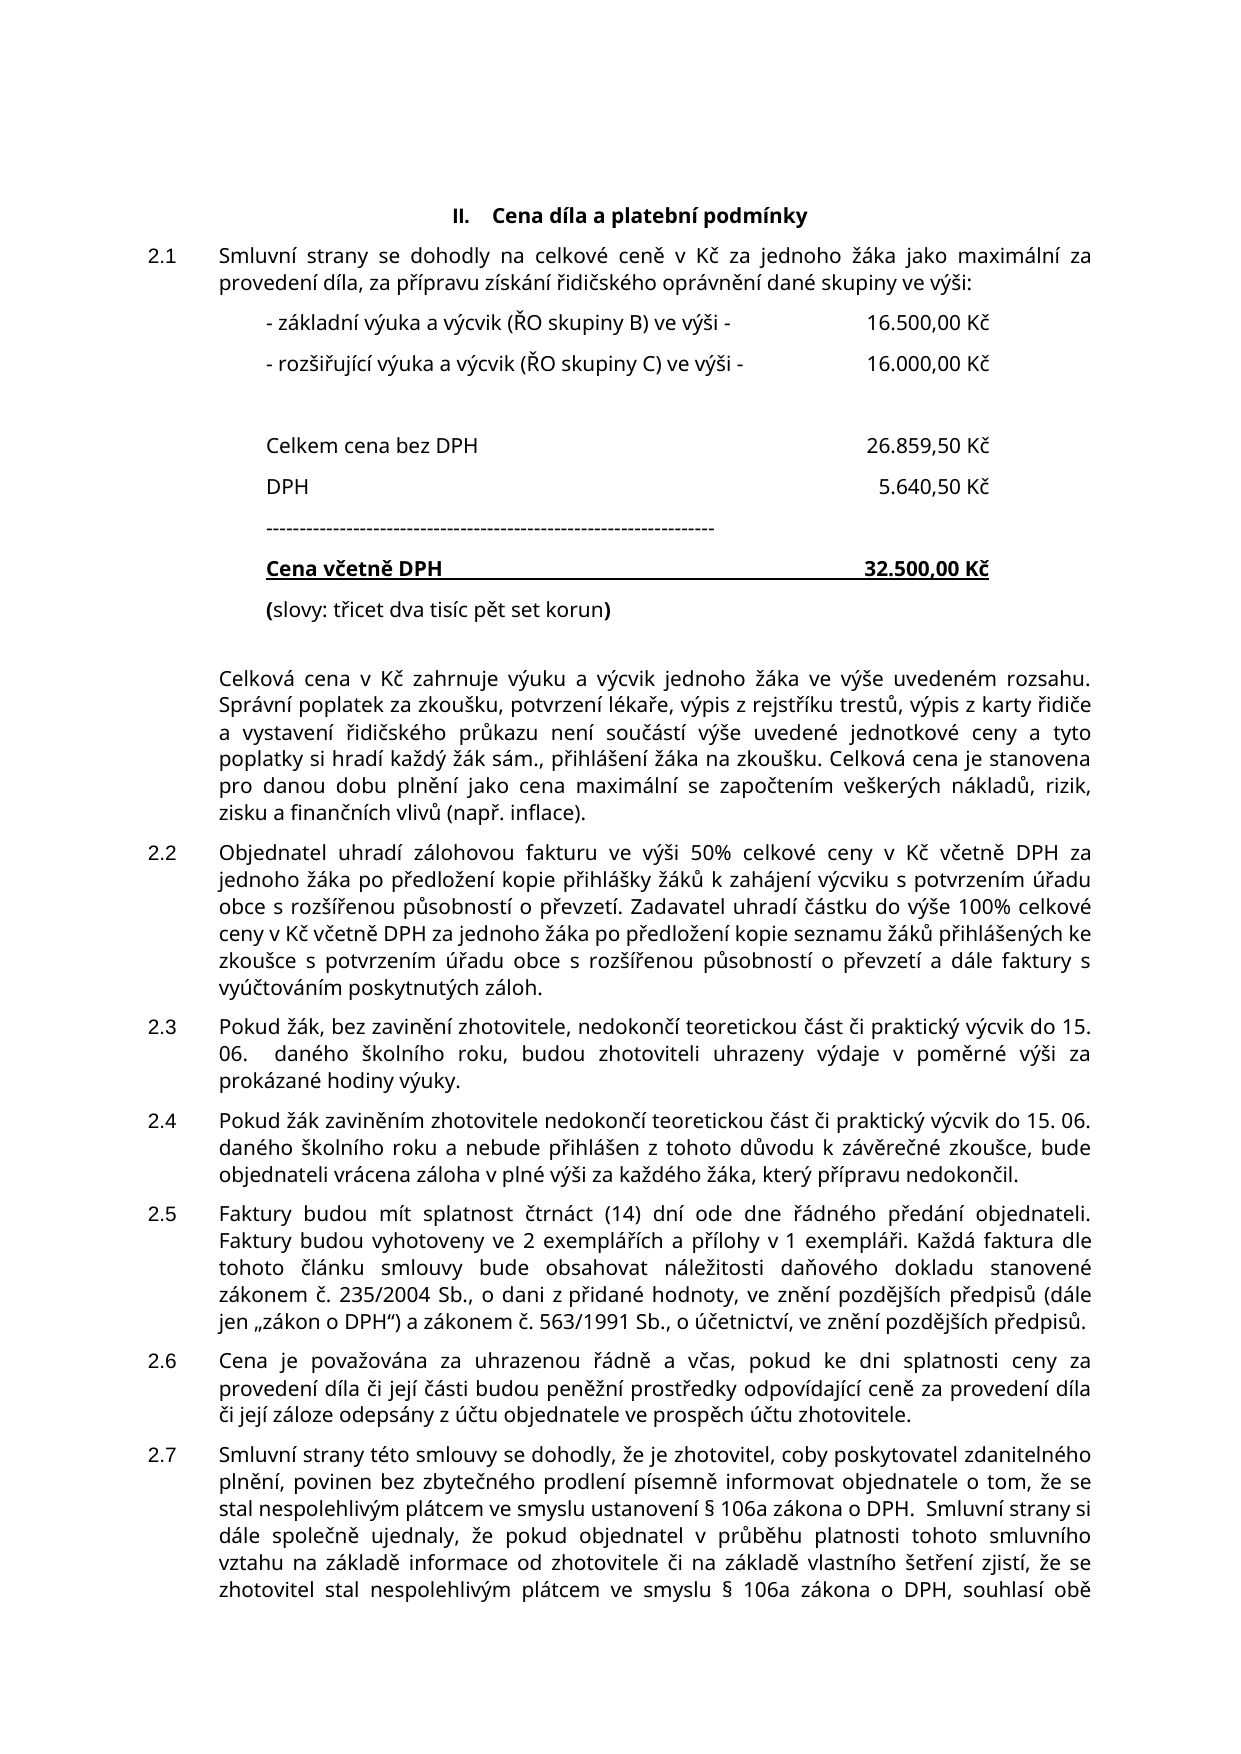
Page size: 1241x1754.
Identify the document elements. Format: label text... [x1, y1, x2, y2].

list Smluvní strany se dohodly na celkové ceně v Kč za jednoho žáka jako maximální za provedení díla, za přípravu získání řidičského oprávnění dané skupiny ve výši: [148, 242, 1093, 296]
list Cena je považována za uhrazenou řádně a včas, pokud ke dni splatnosti ceny za provedení díla či její části budou peněžní prostředky odpovídající ceně za provedení díla či její záloze odepsány z účtu objednatele ve prospěch účtu zhotovitele. [148, 1347, 1093, 1428]
text DPH 5.640,50 Kč [266, 472, 1093, 501]
text Cena včetně DPH 32.500,00 Kč [266, 554, 1093, 582]
text Celková cena v Kč zahrnuje výuku a výcvik jednoho žáka ve výše uvedeném rozsahu. Správní poplatek za zkoušku, potvrzení lékaře, výpis z rejstříku trestů, výpis z karty řidiče a vystavení řidičského průkazu není součástí výše uvedené jednotkové ceny a tyto poplatky si hradí každý žák sám., přihlášení žáka na zkoušku. Celková cena je stanovena pro danou dobu plnění jako cena maximální se započtením veškerých nákladů, rizik, zisku a finančních vlivů (např. inflace). [218, 664, 1093, 826]
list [148, 1441, 1093, 1603]
list Pokud žák zaviněním zhotovitele nedokončí teoretickou část či praktický výcvik do 15. 06. daného školního roku a nebude přihlášen z tohoto důvodu k závěrečné zkoušce, bude objednateli vrácena záloha v plné výši za každého žáka, který přípravu nedokončil. [148, 1107, 1093, 1187]
text (slovy: třicet dva tisíc pět set korun) [266, 595, 1093, 623]
list Faktury budou mít splatnost čtrnáct (14) dní ode dne řádného předání objednateli. Faktury budou vyhotoveny ve 2 exemplářích a přílohy v 1 exempláři. Každá faktura dle tohoto článku smlouvy bude obsahovat náležitosti daňového dokladu stanovené zákonem č. 235/2004 Sb., o dani z přidané hodnoty, ve znění pozdějších předpisů (dále jen „zákon o DPH“) a zákonem č. 563/1991 Sb., o účetnictví, ve znění pozdějších předpisů. [148, 1200, 1093, 1335]
text Celkem cena bez DPH 26.859,50 Kč [266, 431, 1093, 460]
text - rozšiřující výuka a výcvik (ŘO skupiny C) ve výši - 16.000,00 Kč [266, 349, 1093, 378]
subtitle Cena díla a platební podmínky [185, 201, 1093, 229]
text ------------------------------------------------------------------- [266, 513, 1093, 542]
text - základní výuka a výcvik (ŘO skupiny B) ve výši - 16.500,00 Kč [266, 308, 1093, 337]
list Pokud žák, bez zavinění zhotovitele, nedokončí teoretickou část či praktický výcvik do 15. 06. daného školního roku, budou zhotoviteli uhrazeny výdaje v poměrné výši za prokázané hodiny výuky. [148, 1013, 1093, 1094]
list Objednatel uhradí zálohovou fakturu ve výši 50% celkové ceny v Kč včetně DPH za jednoho žáka po předložení kopie přihlášky žáků k zahájení výcviku s potvrzením úřadu obce s rozšířenou působností o převzetí. Zadavatel uhradí částku do výše 100% celkové ceny v Kč včetně DPH za jednoho žáka po předložení kopie seznamu žáků přihlášených ke zkoušce s potvrzením úřadu obce s rozšířenou působností o převzetí a dále faktury s vyúčtováním poskytnutých záloh. [148, 839, 1093, 1001]
